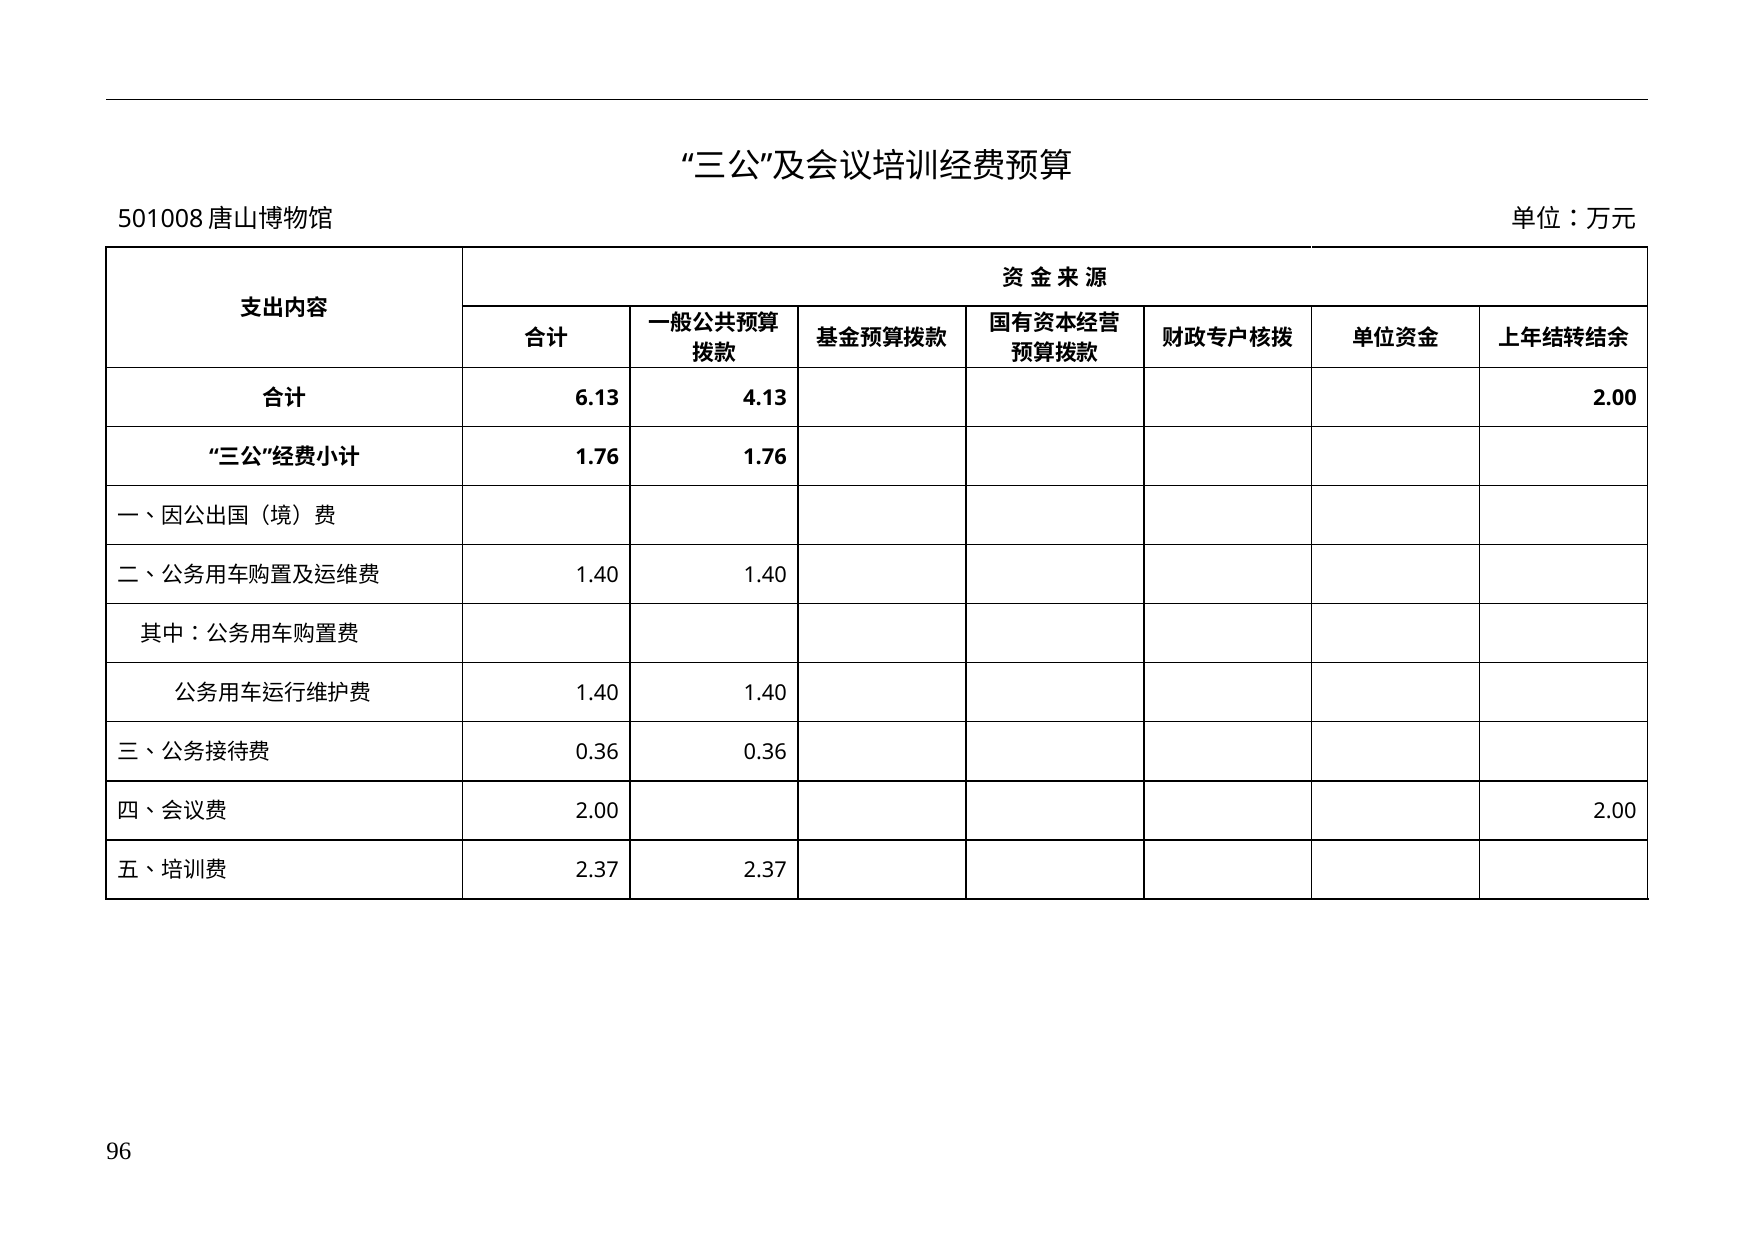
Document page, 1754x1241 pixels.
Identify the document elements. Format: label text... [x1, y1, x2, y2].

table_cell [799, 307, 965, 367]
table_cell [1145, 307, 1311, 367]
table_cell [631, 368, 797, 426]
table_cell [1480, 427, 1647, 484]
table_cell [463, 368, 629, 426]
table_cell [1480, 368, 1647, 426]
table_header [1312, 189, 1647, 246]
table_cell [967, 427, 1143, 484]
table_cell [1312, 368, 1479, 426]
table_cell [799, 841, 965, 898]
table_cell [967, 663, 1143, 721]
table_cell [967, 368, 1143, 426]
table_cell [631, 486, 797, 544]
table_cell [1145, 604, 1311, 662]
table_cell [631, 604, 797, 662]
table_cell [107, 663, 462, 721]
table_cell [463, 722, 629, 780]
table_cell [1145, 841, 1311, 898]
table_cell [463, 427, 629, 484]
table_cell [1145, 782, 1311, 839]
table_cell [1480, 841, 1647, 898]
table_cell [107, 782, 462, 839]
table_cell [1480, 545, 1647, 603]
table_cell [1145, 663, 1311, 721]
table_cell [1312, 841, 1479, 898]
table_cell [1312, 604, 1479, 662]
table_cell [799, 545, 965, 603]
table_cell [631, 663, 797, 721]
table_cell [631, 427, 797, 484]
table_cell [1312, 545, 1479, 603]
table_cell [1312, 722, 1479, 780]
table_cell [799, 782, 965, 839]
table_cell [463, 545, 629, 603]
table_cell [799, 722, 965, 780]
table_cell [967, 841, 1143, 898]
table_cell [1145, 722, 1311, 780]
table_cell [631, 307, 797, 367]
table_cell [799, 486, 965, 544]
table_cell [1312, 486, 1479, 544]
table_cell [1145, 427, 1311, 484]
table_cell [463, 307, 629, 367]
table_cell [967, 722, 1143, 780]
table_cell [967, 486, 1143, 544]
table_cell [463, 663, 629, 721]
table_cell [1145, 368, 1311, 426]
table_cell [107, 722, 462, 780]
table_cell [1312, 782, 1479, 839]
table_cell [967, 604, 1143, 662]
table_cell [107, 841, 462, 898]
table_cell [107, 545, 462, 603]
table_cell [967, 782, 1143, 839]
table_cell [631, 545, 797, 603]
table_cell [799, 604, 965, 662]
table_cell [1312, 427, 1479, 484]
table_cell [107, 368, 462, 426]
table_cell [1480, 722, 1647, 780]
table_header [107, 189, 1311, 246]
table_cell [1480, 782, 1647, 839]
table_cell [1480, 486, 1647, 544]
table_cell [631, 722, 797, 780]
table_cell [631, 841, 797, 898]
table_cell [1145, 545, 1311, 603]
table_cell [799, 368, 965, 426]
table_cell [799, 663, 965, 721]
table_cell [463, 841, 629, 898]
text “三公”及会议培训经费预算 [106, 142, 1648, 187]
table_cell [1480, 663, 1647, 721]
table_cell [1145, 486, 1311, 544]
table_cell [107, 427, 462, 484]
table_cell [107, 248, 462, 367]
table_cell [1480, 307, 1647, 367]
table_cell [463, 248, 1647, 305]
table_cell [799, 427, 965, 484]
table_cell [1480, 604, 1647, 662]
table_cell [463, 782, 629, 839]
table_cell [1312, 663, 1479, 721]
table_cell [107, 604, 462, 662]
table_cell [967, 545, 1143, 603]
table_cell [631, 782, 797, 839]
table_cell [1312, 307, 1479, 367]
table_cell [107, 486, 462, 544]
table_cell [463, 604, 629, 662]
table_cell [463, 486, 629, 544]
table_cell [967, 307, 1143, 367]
